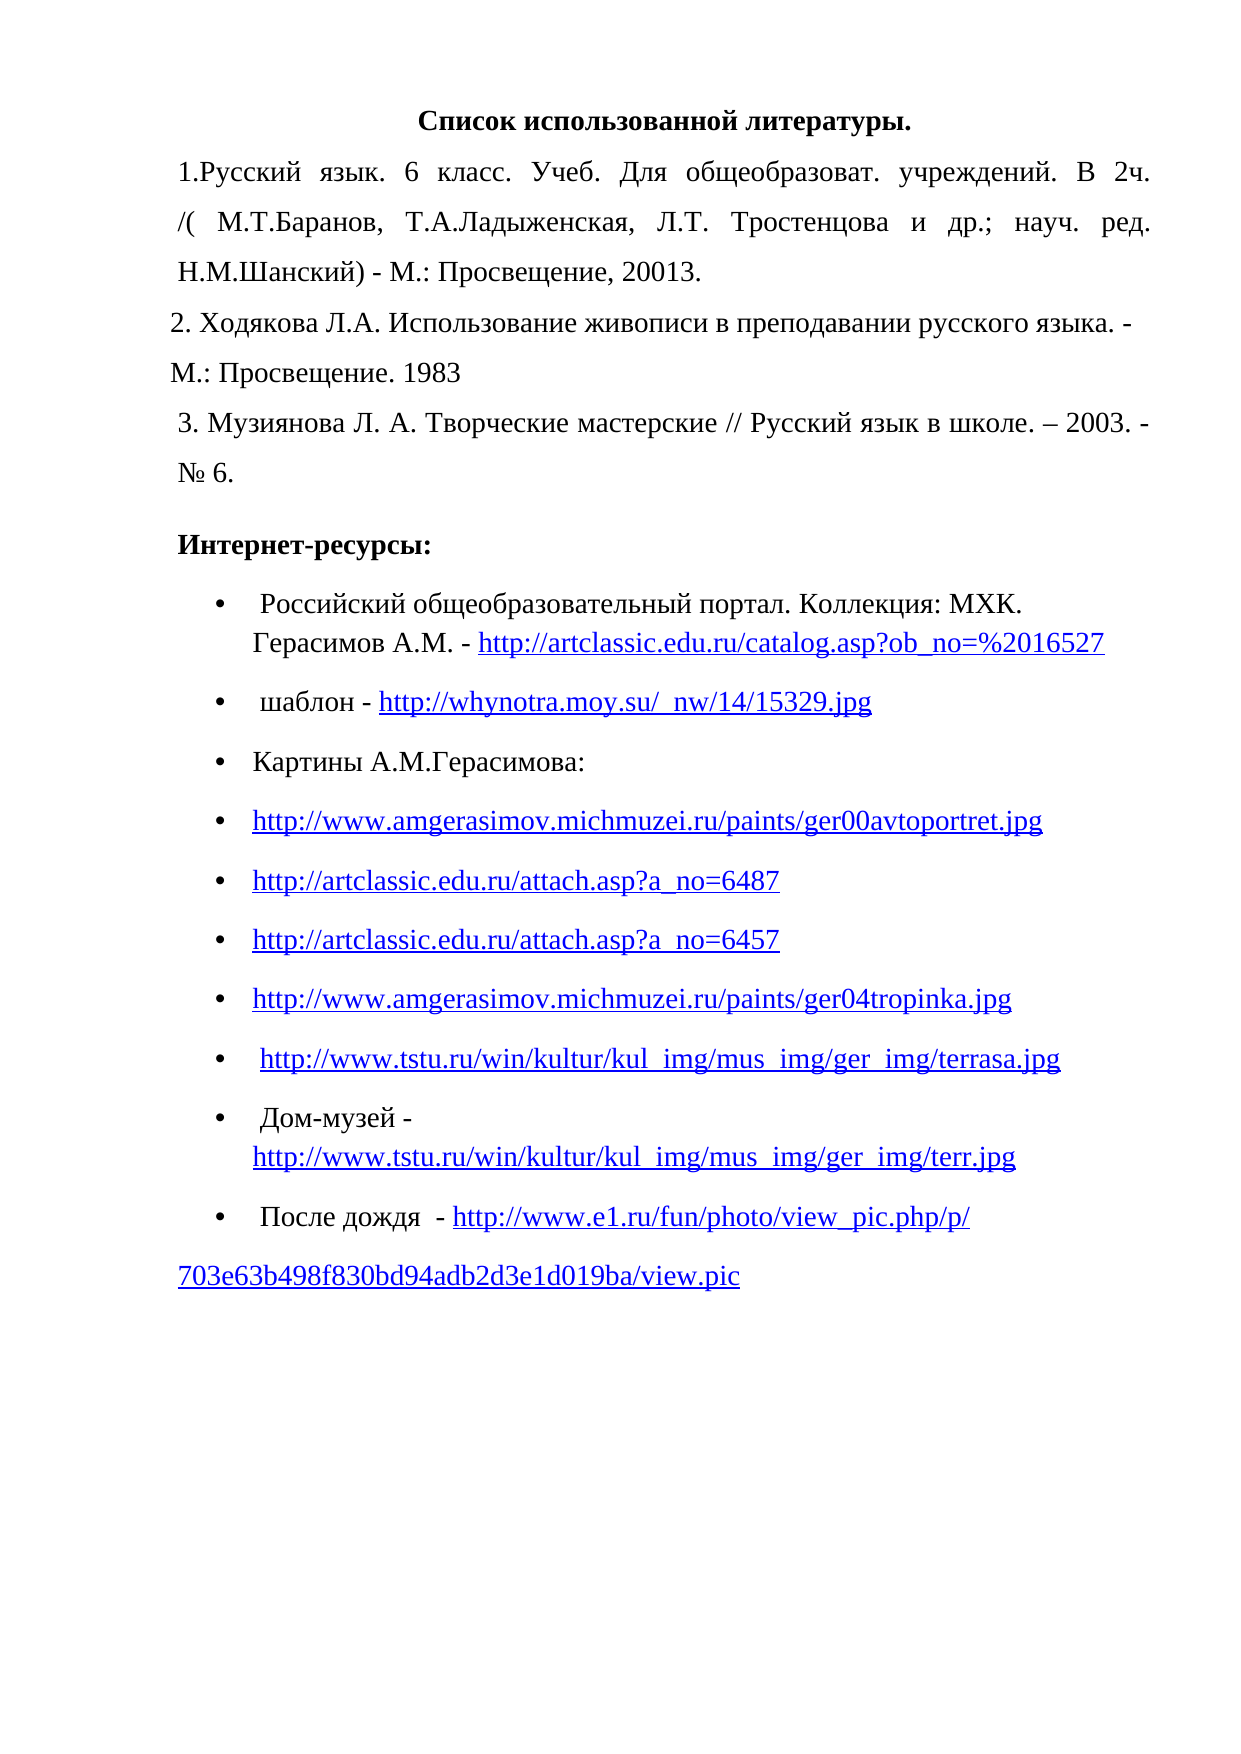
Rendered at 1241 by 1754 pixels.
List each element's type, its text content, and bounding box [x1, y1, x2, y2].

text Список использованной литературы. [177, 103, 1152, 137]
list После дождя - http://www.e1.ru/fun/photo/view_pic.php/p/ [215, 1198, 1152, 1232]
list http://artclassic.edu.ru/attach.asp?a_no=6487 [215, 863, 1152, 896]
list Картины А.М.Герасимова: [215, 744, 1152, 777]
list http://www.tstu.ru/win/kultur/kul_img/mus_img/ger_img/terrasa.jpg [215, 1041, 1152, 1075]
list Российский общеобразовательный портал. Коллекция: МХК. Герасимов А.М. - http://artclassic.edu.ru/catalog.asp?ob_no=%2016527 [215, 586, 1152, 658]
text 703e63b498f830bd94adb2d3e1d019ba/view.pic [177, 1258, 1152, 1292]
text Интернет-ресурсы: [177, 527, 1152, 560]
text 2. Ходякова Л.А. Использование живописи в преподавании русского языка. - [162, 305, 1152, 338]
text 3. Музиянова Л. А. Творческие мастерские // Русский язык в школе. – 2003. - № 6. [177, 405, 1152, 489]
list http://artclassic.edu.ru/attach.asp?a_no=6457 [215, 922, 1152, 956]
list 1.Русский язык. 6 класс. Учеб. Для общеобразоват. учреждений. В 2ч. /( М.Т.Баранов, Т.А.Ладыженская, Л.Т. Тростенцова и др.; науч. ред. Н.М.Шанский) - М.: Просвещение, 20013. [177, 154, 1152, 288]
list Дом-музей - http://www.tstu.ru/win/kultur/kul_img/mus_img/ger_img/terr.jpg [215, 1101, 1152, 1173]
list шаблон - http://whynotra.moy.su/_nw/14/15329.jpg [215, 684, 1152, 718]
list http://www.amgerasimov.michmuzei.ru/paints/ger04tropinka.jpg [215, 982, 1152, 1015]
text М.: Просвещение. 1983 [162, 355, 1152, 388]
list http://www.amgerasimov.michmuzei.ru/paints/ger00avtoportret.jpg [215, 803, 1152, 837]
